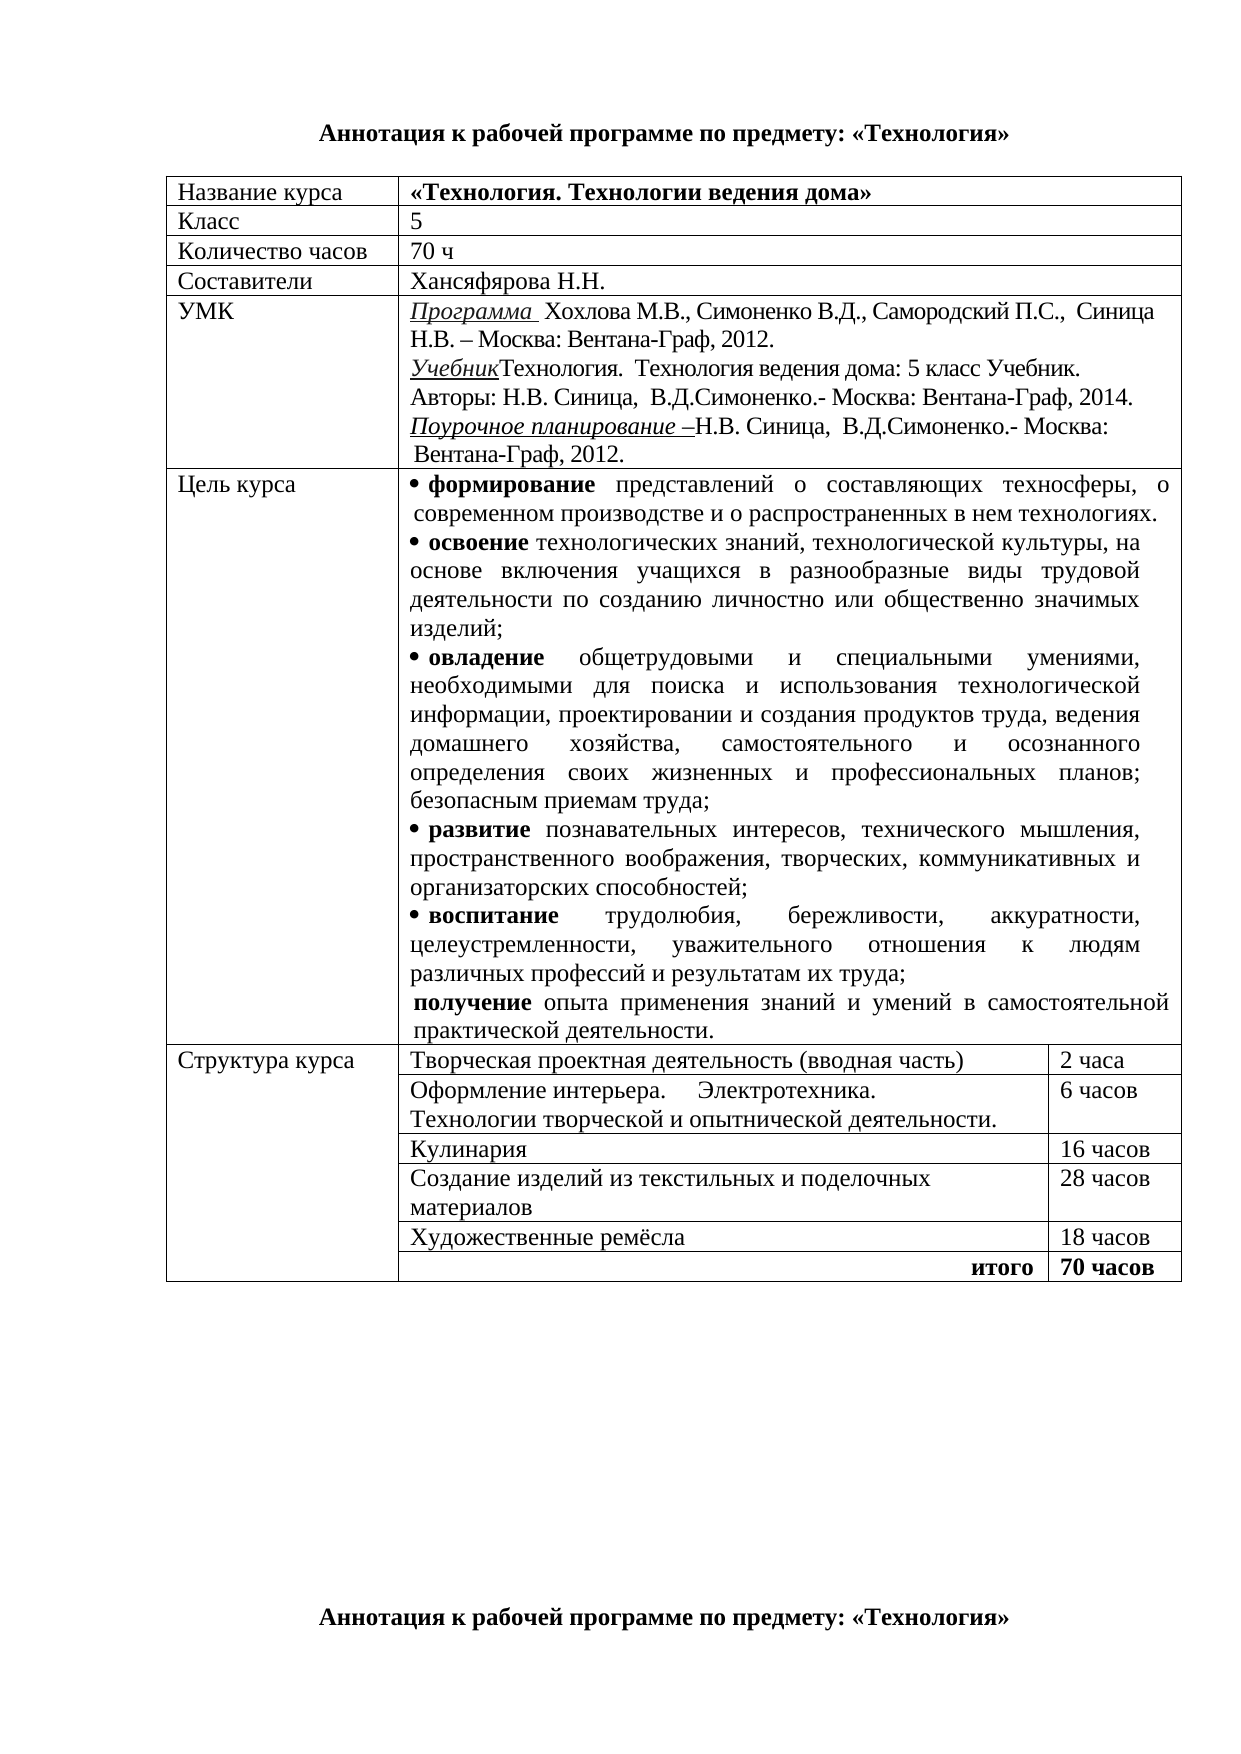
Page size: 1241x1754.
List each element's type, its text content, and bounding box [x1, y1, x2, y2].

table_cell Оформление интерьера. Электротехника. Технологии творческой и опытнической деятельности. [399, 1075, 1048, 1133]
table_header «Технология. Технологии ведения дома» [399, 177, 1181, 205]
table_cell Класс [167, 206, 398, 235]
table_cell УМК [167, 296, 398, 468]
text Аннотация к рабочей программе по предмету: «Технология» [177, 1602, 1152, 1631]
table_cell Хансяфярова Н.Н. [399, 266, 1181, 295]
table_cell 16 часов [1049, 1134, 1181, 1162]
table_cell Кулинария [399, 1134, 1048, 1162]
table_cell 5 [399, 206, 1181, 235]
table_cell Творческая проектная деятельность (вводная часть) [399, 1045, 1048, 1074]
table_cell Художественные ремёсла [399, 1222, 1048, 1251]
table_cell 18 часов [1049, 1222, 1181, 1251]
table_cell 2 часа [1049, 1045, 1181, 1074]
table_cell Цель курса [167, 469, 398, 1044]
table_cell 28 часов [1049, 1164, 1181, 1221]
text Аннотация к рабочей программе по предмету: «Технология» [177, 118, 1152, 147]
table_header Название курса [167, 177, 398, 205]
table_cell формирование представлений о составляющих техносферы, о современном производстве и о распространенных в нем технологиях. освоение технологических знаний, технологической культуры, на основе включения учащихся в разнообразные виды трудовой деятельности по созданию личностно или общественно значимых изделий; овладение общетрудовыми и специальными умениями, необходимыми для поиска и использования технологической информации, проектировании и создания продуктов труда, ведения домашнего хозяйства, самостоятельного и осознанного определения своих жизненных и профессиональных планов; безопасным приемам труда; развитие познавательных интересов, технического мышления, пространственного воображения, творческих, коммуникативных и организаторских способностей; воспитание трудолюбия, бережливости, аккуратности, целеустремленности, уважительного отношения к людям различных профессий и результатам их труда; получение опыта применения знаний и умений в самостоятельной практической деятельности. [399, 469, 1181, 1044]
table_cell 6 часов [1049, 1075, 1181, 1133]
table_cell Структура курса [167, 1045, 398, 1281]
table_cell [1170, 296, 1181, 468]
table_cell 70 ч [399, 236, 1181, 265]
table_cell итого [399, 1252, 1048, 1281]
table_cell 70 часов [1049, 1252, 1181, 1281]
table_cell Создание изделий из текстильных и поделочных материалов [399, 1164, 1048, 1221]
table_cell Составители [167, 266, 398, 295]
table_cell Количество часов [167, 236, 398, 265]
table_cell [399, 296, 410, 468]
